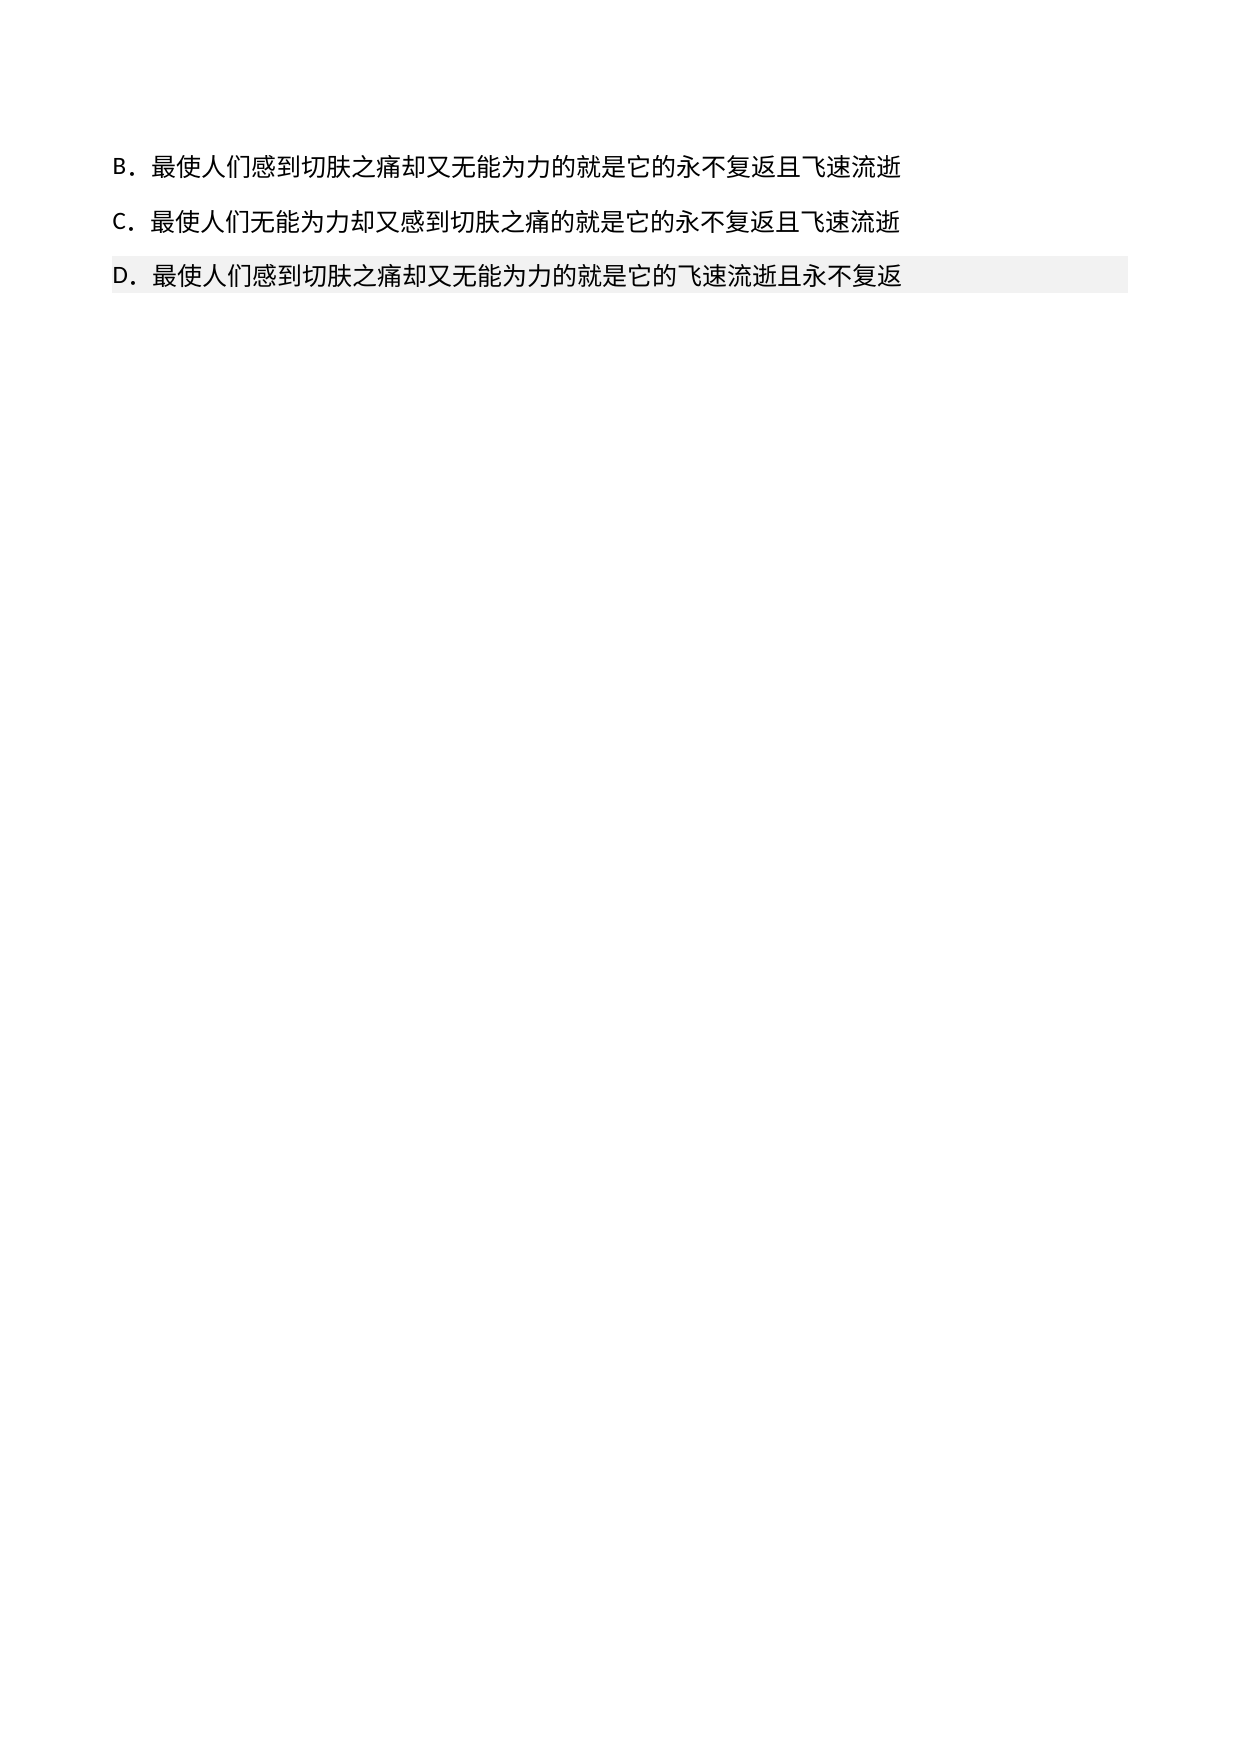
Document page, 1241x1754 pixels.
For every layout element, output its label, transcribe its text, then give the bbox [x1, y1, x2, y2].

text C．最使人们无能为力却又感到切肤之痛的就是它的永不复返且飞速流逝 [112, 202, 1128, 238]
text D．最使人们感到切肤之痛却又无能为力的就是它的飞速流逝且永不复返 [112, 256, 1128, 293]
text B．最使人们感到切肤之痛却又无能为力的就是它的永不复返且飞速流逝 [112, 148, 1128, 184]
